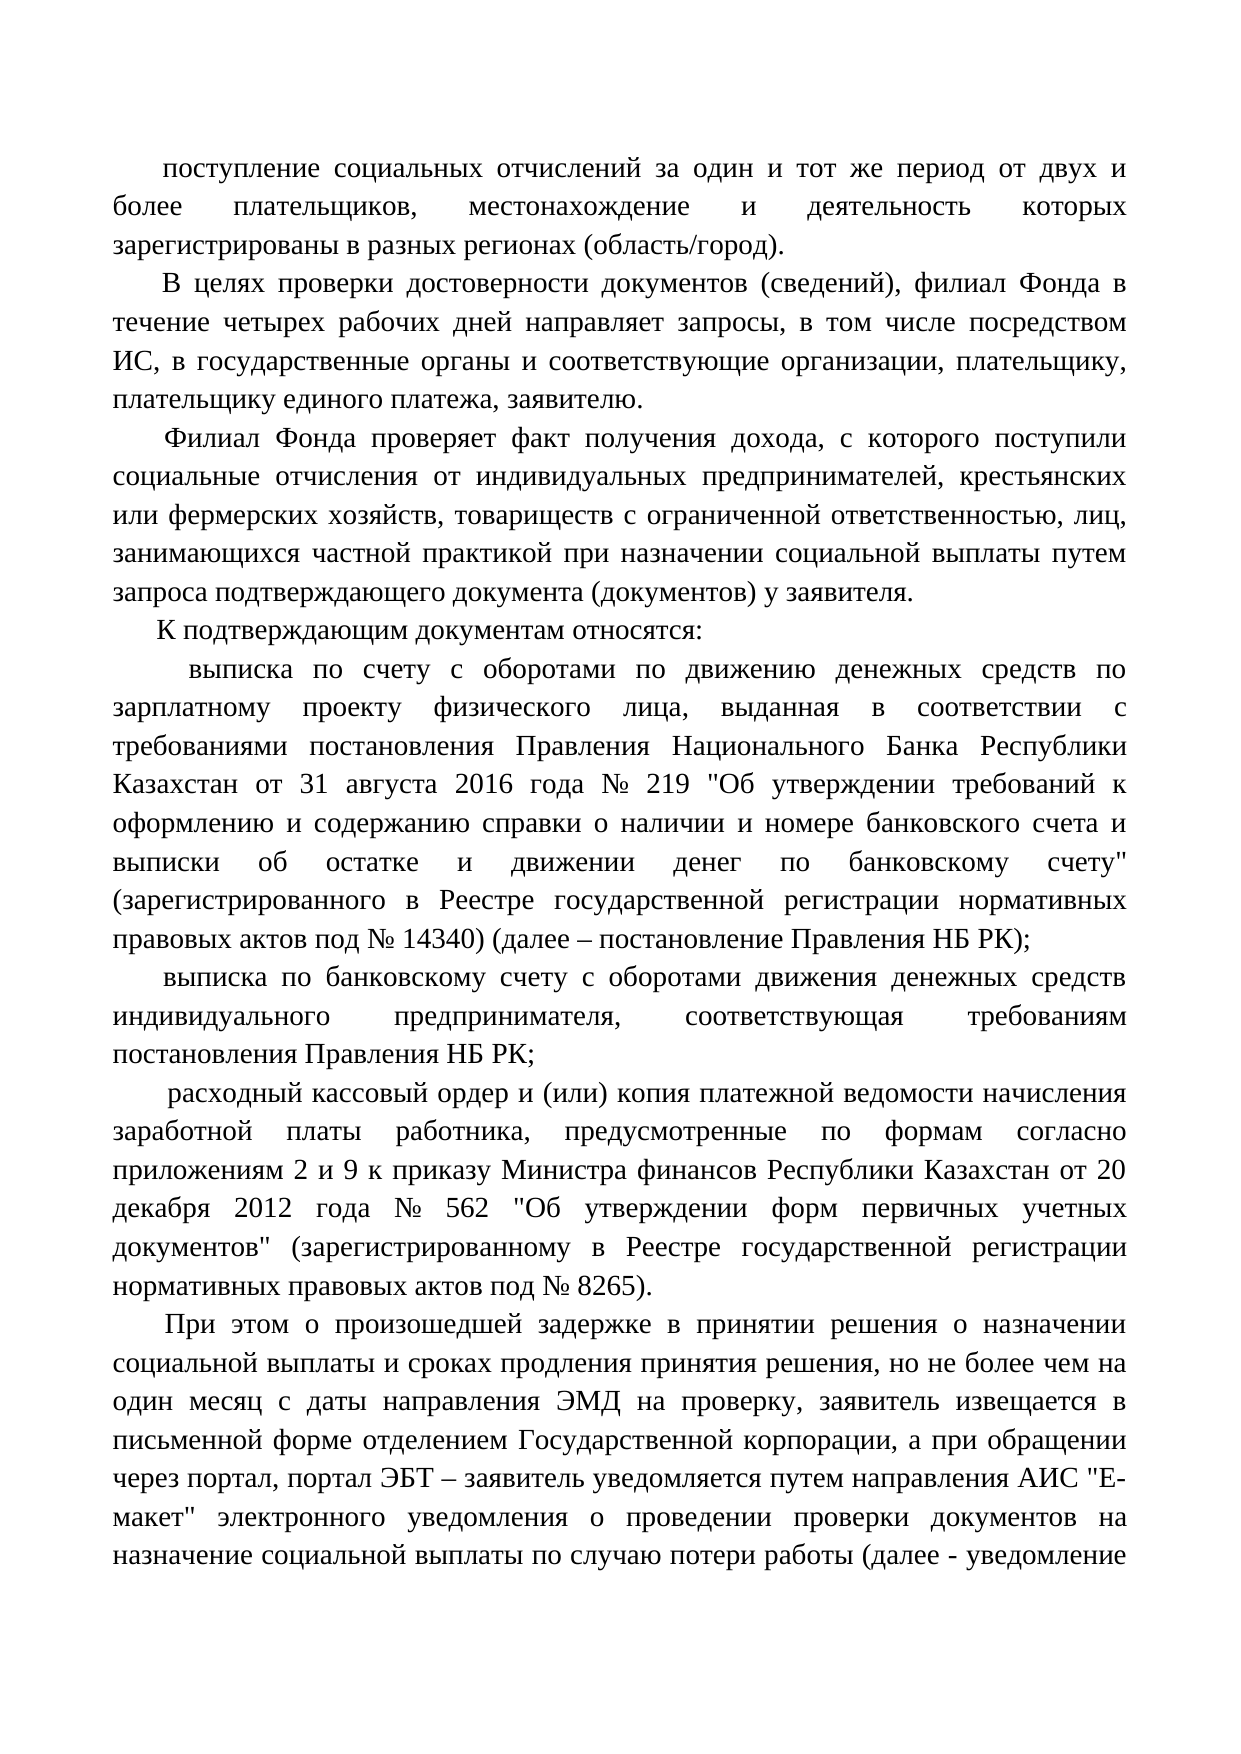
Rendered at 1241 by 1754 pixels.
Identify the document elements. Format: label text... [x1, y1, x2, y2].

text Филиал Фонда проверяет факт получения дохода, с которого поступили социальные отчисления от индивидуальных предпринимателей, крестьянских или фермерских хозяйств, товариществ с ограниченной ответственностью, лиц, занимающихся частной практикой при назначении социальной выплаты путем запроса подтверждающего документа (документов) у заявителя. [112, 420, 1128, 607]
text К подтверждающим документам относятся: [112, 612, 1128, 646]
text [112, 1306, 1128, 1571]
text выписка по банковскому счету с оборотами движения денежных средств индивидуального предпринимателя, соответствующая требованиям постановления Правления НБ РК; [112, 959, 1128, 1070]
text В целях проверки достоверности документов (сведений), филиал Фонда в течение четырех рабочих дней направляет запросы, в том числе посредством ИС, в государственные органы и соответствующие организации, плательщику, плательщику единого платежа, заявителю. [112, 266, 1128, 415]
text выписка по счету с оборотами по движению денежных средств по зарплатному проекту физического лица, выданная в соответствии с требованиями постановления Правления Национального Банка Республики Казахстан от 31 августа 2016 года № 219 "Об утверждении требований к оформлению и содержанию справки о наличии и номере банковского счета и выписки об остатке и движении денег по банковскому счету" (зарегистрированного в Реестре государственной регистрации нормативных правовых актов под № 14340) (далее – постановление Правления НБ РК); [112, 651, 1128, 954]
text поступление социальных отчислений за один и тот же период от двух и более плательщиков, местонахождение и деятельность которых зарегистрированы в разных регионах (область/город). [112, 150, 1128, 261]
text расходный кассовый ордер и (или) копия платежной ведомости начисления заработной платы работника, предусмотренные по формам согласно приложениям 2 и 9 к приказу Министра финансов Республики Казахстан от 20 декабря 2012 года № 562 "Об утверждении форм первичных учетных документов" (зарегистрированному в Реестре государственной регистрации нормативных правовых актов под № 8265). [112, 1075, 1128, 1301]
